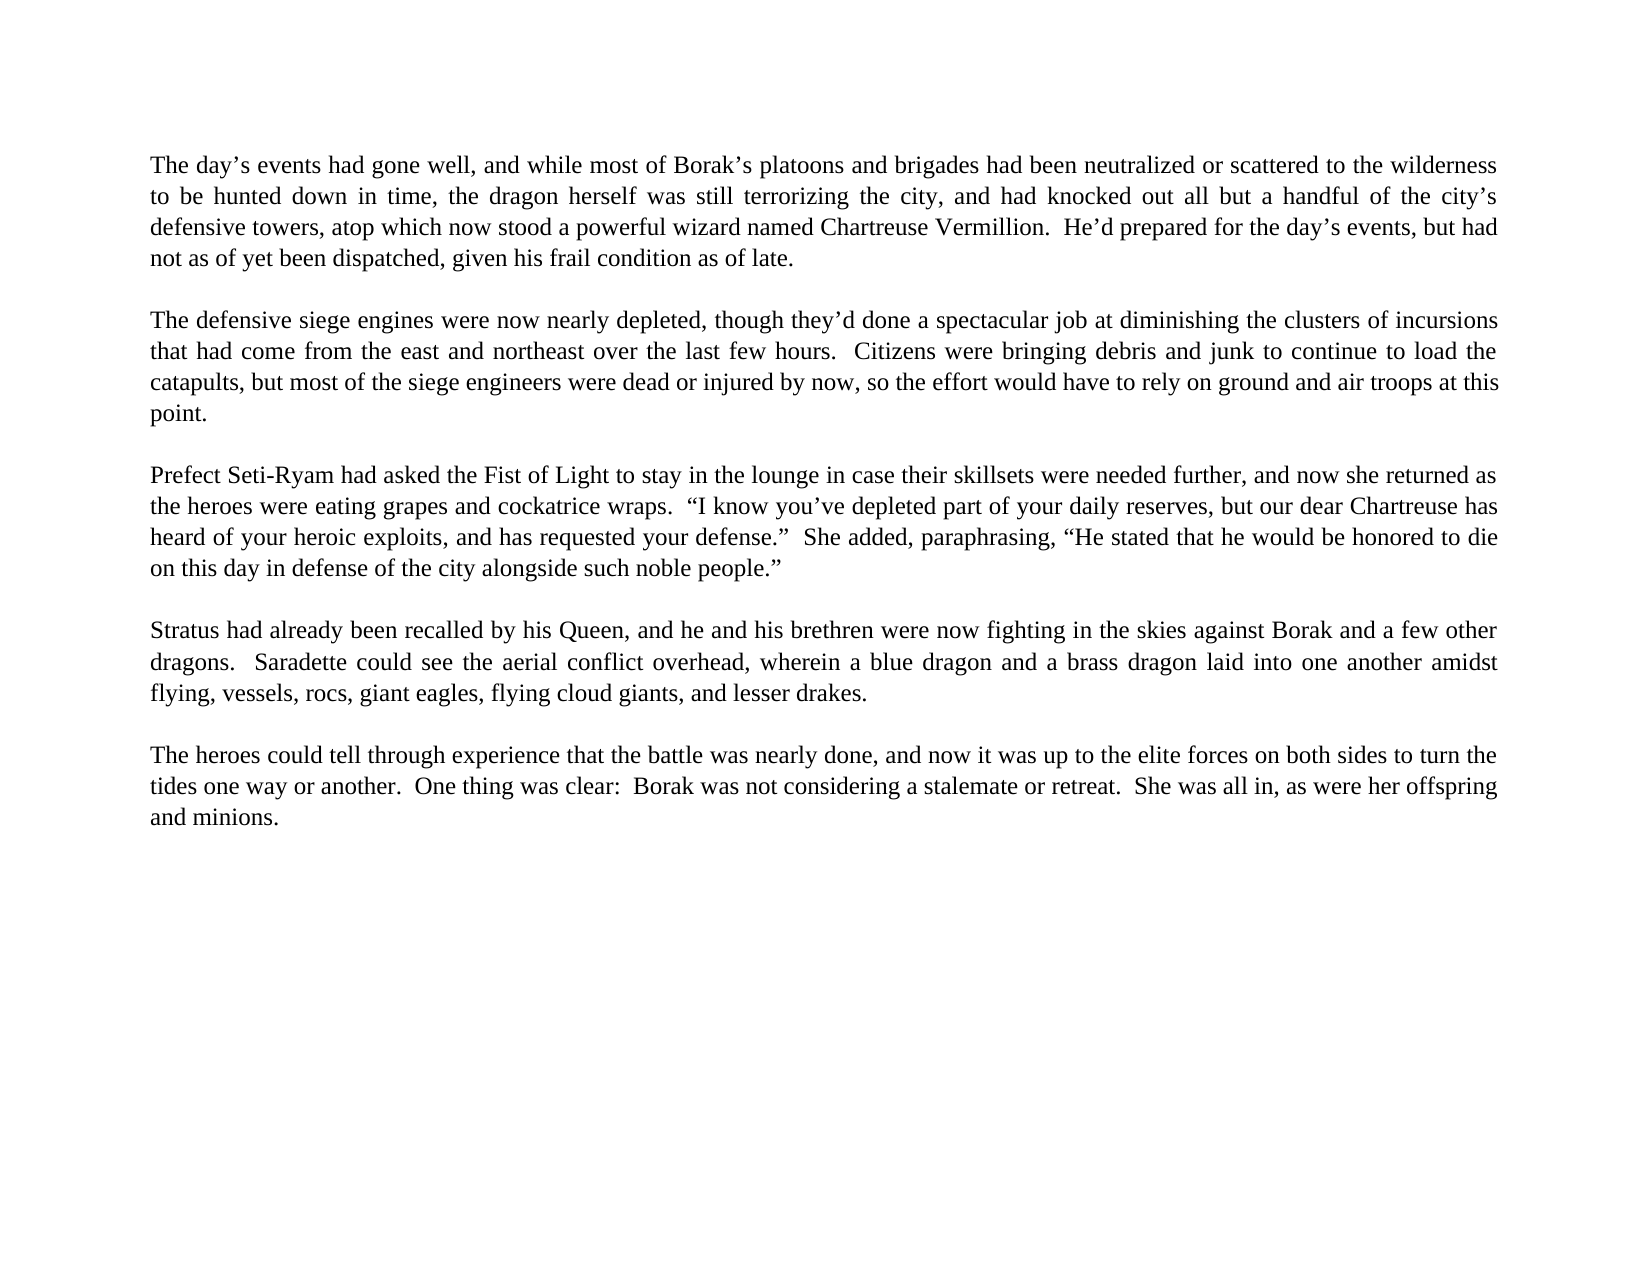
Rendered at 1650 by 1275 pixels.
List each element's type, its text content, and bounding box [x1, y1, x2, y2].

text The day’s events had gone well, and while most of Borak’s platoons and brigades had been neutralized or scattered to the wilderness to be hunted down in time, the dragon herself was still terrorizing the city, and had knocked out all but a handful of the city’s defensive towers, atop which now stood a powerful wizard named Chartreuse Vermillion. He’d prepared for the day’s events, but had not as of yet been dispatched, given his frail condition as of late. [150, 150, 1500, 272]
text Prefect Seti-Ryam had asked the Fist of Light to stay in the lounge in case their skillsets were needed further, and now she returned as the heroes were eating grapes and cockatrice wraps. “I know you’ve depleted part of your daily reserves, but our dear Chartreuse has heard of your heroic exploits, and has requested your defense.” She added, paraphrasing, “He stated that he would be honored to die on this day in defense of the city alongside such noble people.” [150, 460, 1500, 582]
text The defensive siege engines were now nearly depleted, though they’d done a spectacular job at diminishing the clusters of incursions that had come from the east and northeast over the last few hours. Citizens were bringing debris and junk to continue to load the catapults, but most of the siege engineers were dead or injured by now, so the effort would have to rely on ground and air troops at this point. [150, 305, 1500, 427]
text The heroes could tell through experience that the battle was nearly done, and now it was up to the elite forces on both sides to turn the tides one way or another. One thing was clear: Borak was not considering a stalemate or retreat. She was all in, as were her offspring and minions. [150, 740, 1500, 831]
text Stratus had already been recalled by his Queen, and he and his brethren were now fighting in the skies against Borak and a few other dragons. Saradette could see the aerial conflict overhead, wherein a blue dragon and a brass dragon laid into one another amidst flying, vessels, rocs, giant eagles, flying cloud giants, and lesser drakes. [150, 616, 1500, 706]
